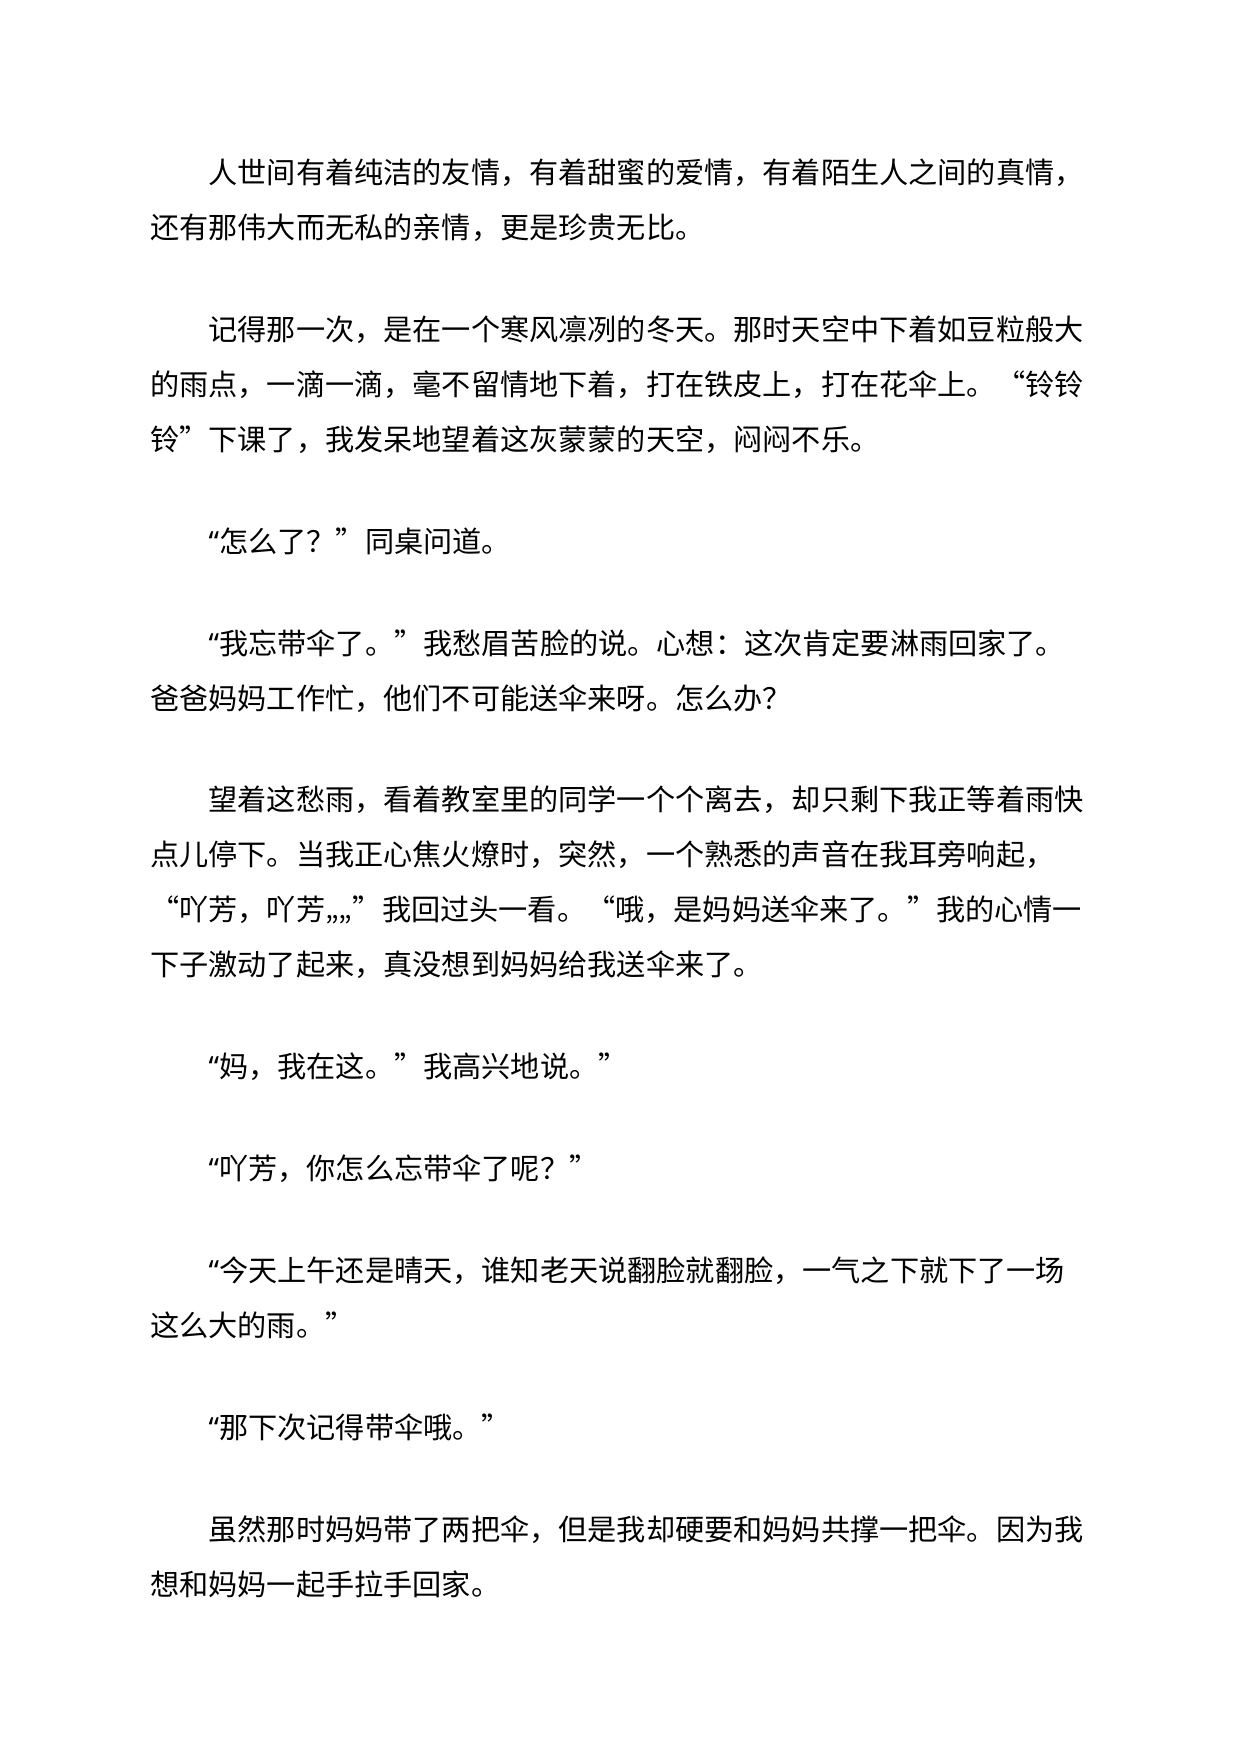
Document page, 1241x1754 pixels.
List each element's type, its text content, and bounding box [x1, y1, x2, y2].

text “那下次记得带伞哦。” [150, 1404, 1090, 1447]
text 人世间有着纯洁的友情，有着甜蜜的爱情，有着陌生人之间的真情，还有那伟大而无私的亲情，更是珍贵无比。 [150, 150, 1090, 247]
text 虽然那时妈妈带了两把伞，但是我却硬要和妈妈共撑一把伞。因为我想和妈妈一起手拉手回家。 [150, 1506, 1090, 1603]
text “我忘带伞了。”我愁眉苦脸的说。心想：这次肯定要淋雨回家了。爸爸妈妈工作忙，他们不可能送伞来呀。怎么办？ [150, 620, 1090, 717]
text “妈，我在这。”我高兴地说。” [150, 1043, 1090, 1086]
text “吖芳，你怎么忘带伞了呢？” [150, 1145, 1090, 1188]
text “怎么了？”同桌问道。 [150, 518, 1090, 561]
text “今天上午还是晴天，谁知老天说翻脸就翻脸，一气之下就下了一场这么大的雨。” [150, 1247, 1090, 1345]
text 望着这愁雨，看着教室里的同学一个个离去，却只剩下我正等着雨快点儿停下。当我正心焦火燎时，突然，一个熟悉的声音在我耳旁响起，“吖芳，吖芳„„”我回过头一看。“哦，是妈妈送伞来了。”我的心情一下子激动了起来，真没想到妈妈给我送伞来了。 [150, 777, 1090, 984]
text 记得那一次，是在一个寒风凛冽的冬天。那时天空中下着如豆粒般大的雨点，一滴一滴，毫不留情地下着，打在铁皮上，打在花伞上。“铃铃铃”下课了，我发呆地望着这灰蒙蒙的天空，闷闷不乐。 [150, 307, 1090, 459]
